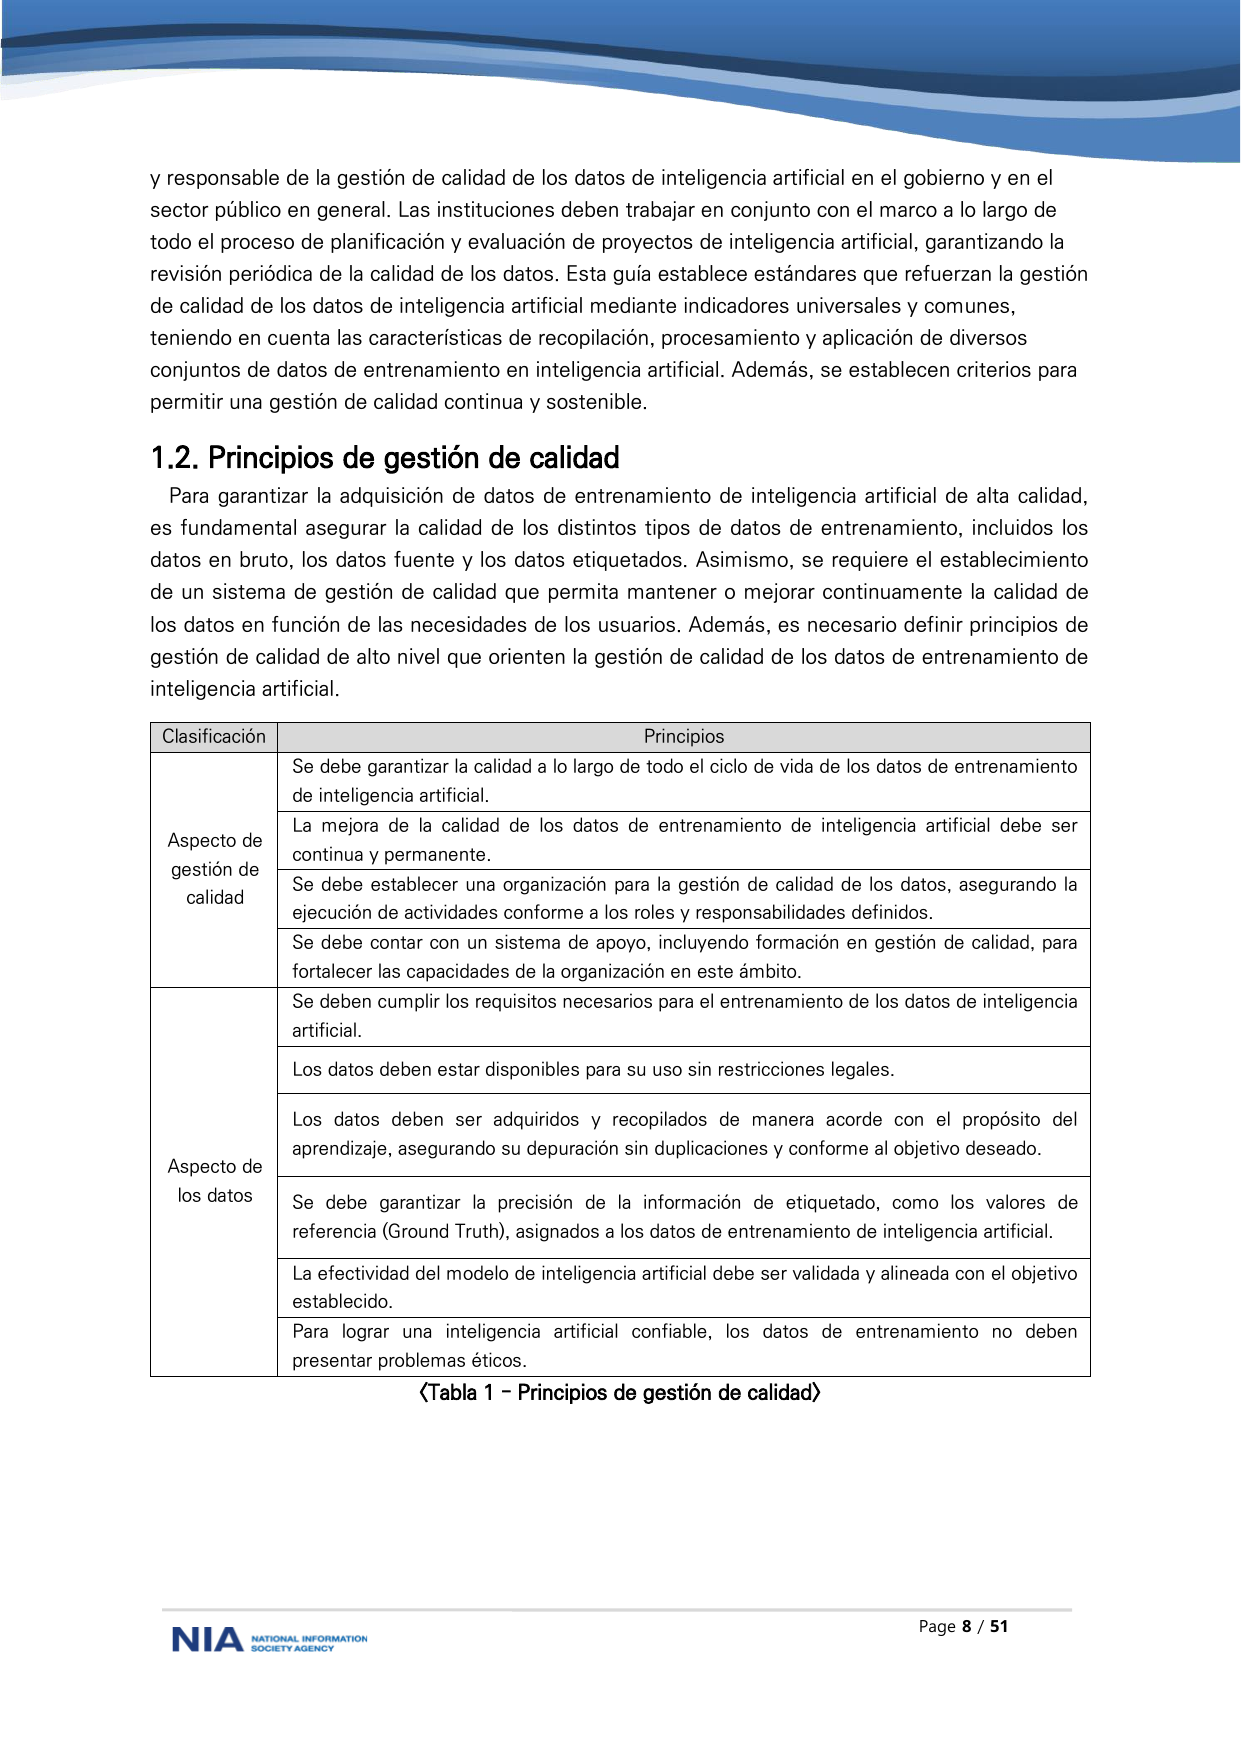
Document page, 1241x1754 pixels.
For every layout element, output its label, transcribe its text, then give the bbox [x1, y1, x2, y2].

list Para garantizar la adquisición de datos de entrenamiento de inteligencia artificial de alta calidad, es fundamental asegurar la calidad de los distintos tipos de datos de entrenamiento, incluidos los datos en bruto, los datos fuente y los datos etiquetados. Asimismo, se requiere el establecimiento de un sistema de gestión de calidad que permita mantener o mejorar continuamente la calidad de los datos en función de las necesidades de los usuarios. Además, es necesario definir principios de gestión de calidad de alto nivel que orienten la gestión de calidad de los datos de entrenamiento de inteligencia artificial. [150, 481, 1090, 705]
picture [172, 1627, 368, 1652]
text Principios de gestión de calidad [150, 436, 1090, 481]
table_cell Para lograr una inteligencia artificial confiable, los datos de entrenamiento no deben presentar problemas éticos. [278, 1318, 1090, 1376]
table_cell Se debe contar con un sistema de apoyo, incluyendo formación en gestión de calidad, para fortalecer las capacidades de la organización en este ámbito. [278, 929, 1090, 987]
table_cell Se debe establecer una organización para la gestión de calidad de los datos, asegurando la ejecución de actividades conforme a los roles y responsabilidades definidos. [278, 870, 1090, 928]
table_cell La efectividad del modelo de inteligencia artificial debe ser validada y alineada con el objetivo establecido. [278, 1259, 1090, 1317]
text <Tabla 1 – Principios de gestión de calidad> [150, 1377, 1090, 1409]
table_cell Aspecto de los datos [151, 988, 277, 1376]
table_cell Se debe garantizar la precisión de la información de etiquetado, como los valores de referencia (Ground Truth), asignados a los datos de entrenamiento de inteligencia artificial. [278, 1177, 1090, 1258]
table_header Principios [278, 723, 1090, 752]
picture [0, 0, 1241, 163]
table_cell Se debe garantizar la calidad a lo largo de todo el ciclo de vida de los datos de entrenamiento de inteligencia artificial. [278, 753, 1090, 811]
table_cell La mejora de la calidad de los datos de entrenamiento de inteligencia artificial debe ser continua y permanente. [278, 812, 1090, 869]
table_cell Los datos deben estar disponibles para su uso sin restricciones legales. [278, 1047, 1090, 1093]
table_header Clasificación [151, 723, 277, 752]
table_cell Aspecto de gestión de calidad [151, 753, 277, 987]
table_cell Los datos deben ser adquiridos y recopilados de manera acorde con el propósito del aprendizaje, asegurando su depuración sin duplicaciones y conforme al objetivo deseado. [278, 1094, 1090, 1176]
table_cell Se deben cumplir los requisitos necesarios para el entrenamiento de los datos de inteligencia artificial. [278, 988, 1090, 1046]
